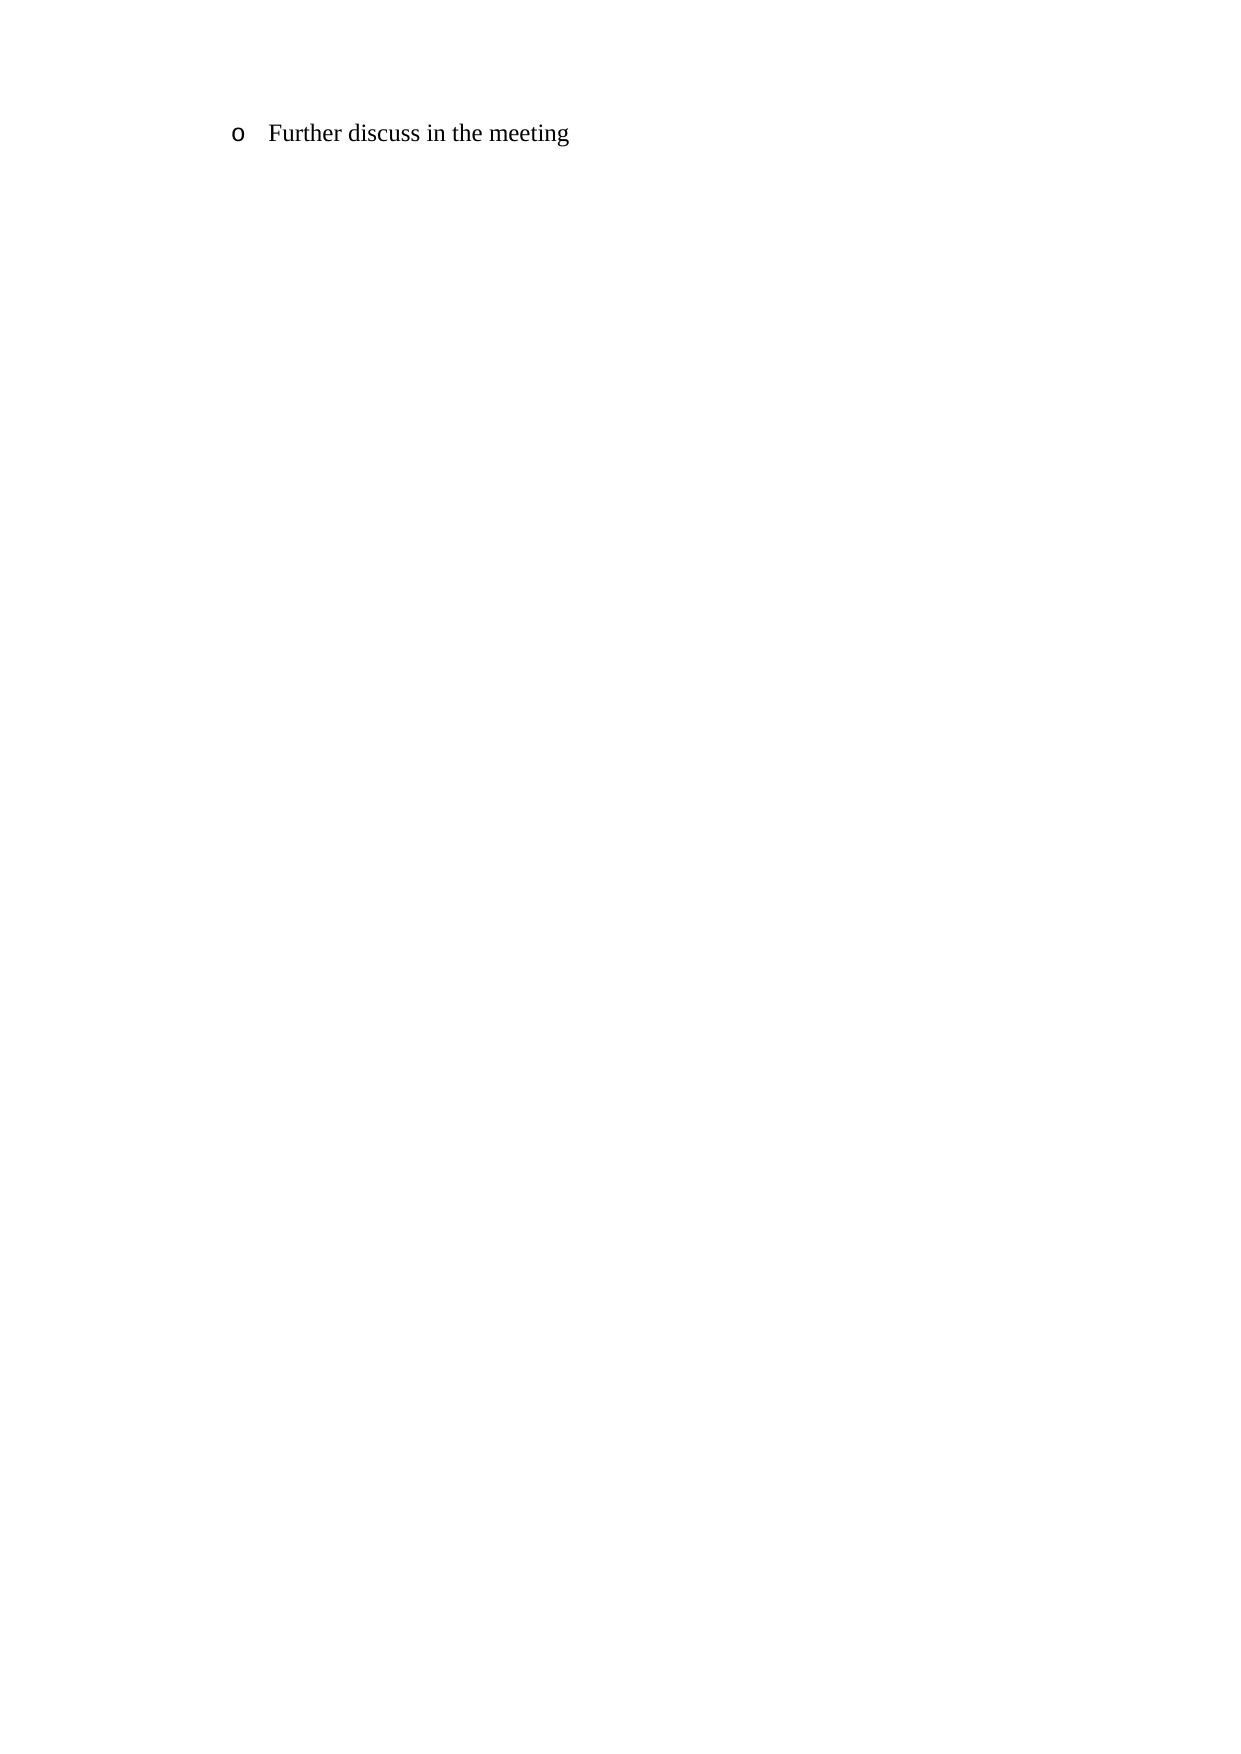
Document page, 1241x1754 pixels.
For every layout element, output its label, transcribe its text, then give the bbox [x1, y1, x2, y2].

list Further discuss in the meeting [231, 118, 1122, 149]
